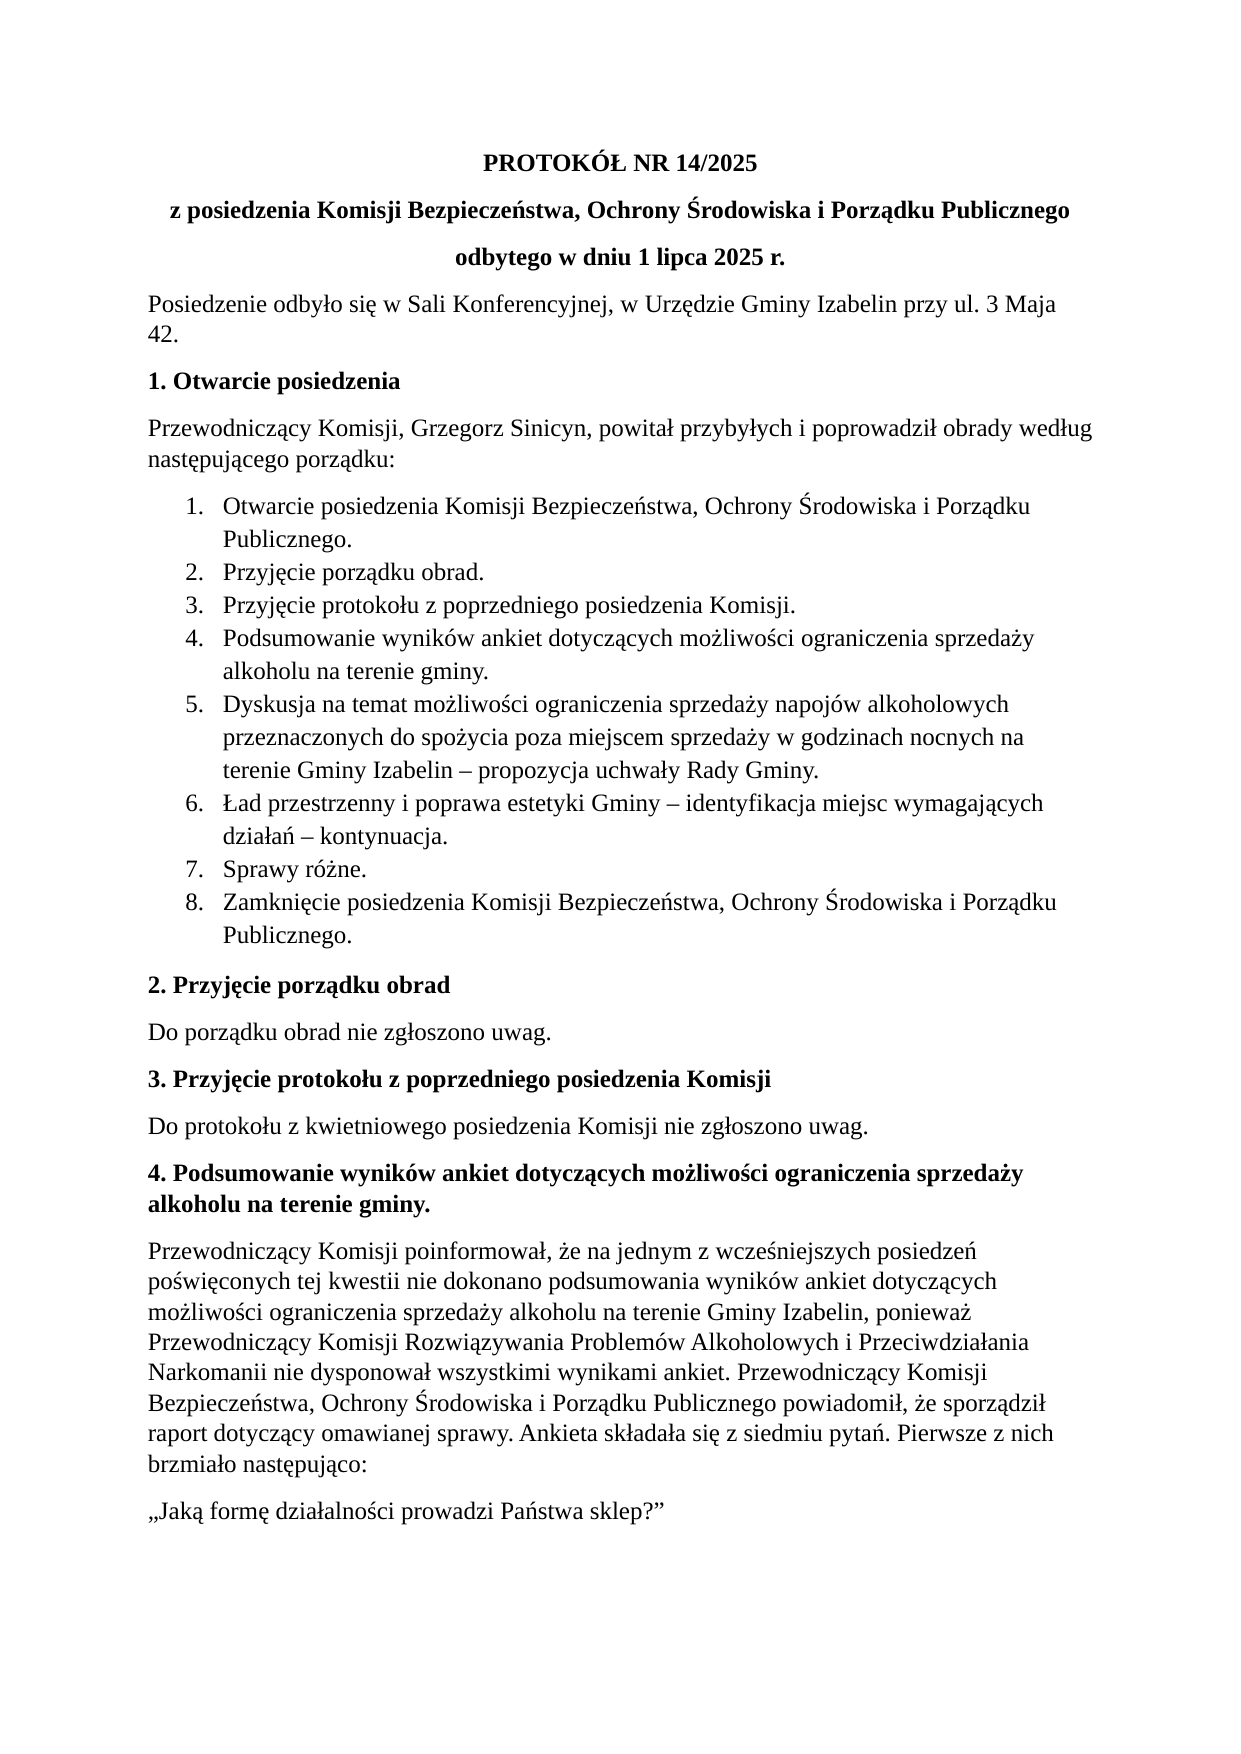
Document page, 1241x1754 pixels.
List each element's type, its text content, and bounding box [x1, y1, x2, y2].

text z posiedzenia Komisji Bezpieczeństwa, Ochrony Środowiska i Porządku Publicznego [148, 195, 1093, 223]
text Do porządku obrad nie zgłoszono uwag. [148, 1017, 1093, 1046]
list Otwarcie posiedzenia Komisji Bezpieczeństwa, Ochrony Środowiska i Porządku Publicznego. [185, 491, 1093, 553]
list Dyskusja na temat możliwości ograniczenia sprzedaży napojów alkoholowych przeznaczonych do spożycia poza miejscem sprzedaży w godzinach nocnych na terenie Gminy Izabelin – propozycja uchwały Rady Gminy. [185, 689, 1093, 784]
text 1. Otwarcie posiedzenia [148, 366, 1093, 395]
list Zamknięcie posiedzenia Komisji Bezpieczeństwa, Ochrony Środowiska i Porządku Publicznego. [185, 887, 1093, 949]
text Przewodniczący Komisji, Grzegorz Sinicyn, powitał przybyłych i poprowadził obrady według następującego porządku: [148, 413, 1093, 473]
list Sprawy różne. [185, 854, 1093, 883]
text PROTOKÓŁ NR 14/2025 [148, 148, 1093, 176]
text 2. Przyjęcie porządku obrad [148, 970, 1093, 999]
text Posiedzenie odbyło się w Sali Konferencyjnej, w Urzędzie Gminy Izabelin przy ul. 3 Maja 42. [148, 289, 1093, 348]
text 3. Przyjęcie protokołu z poprzedniego posiedzenia Komisji [148, 1064, 1093, 1093]
list Podsumowanie wyników ankiet dotyczących możliwości ograniczenia sprzedaży alkoholu na terenie gminy. [185, 623, 1093, 685]
text Przewodniczący Komisji poinformował, że na jednym z wcześniejszych posiedzeń poświęconych tej kwestii nie dokonano podsumowania wyników ankiet dotyczących możliwości ograniczenia sprzedaży alkoholu na terenie Gminy Izabelin, ponieważ Przewodniczący Komisji Rozwiązywania Problemów Alkoholowych i Przeciwdziałania Narkomanii nie dysponował wszystkimi wynikami ankiet. Przewodniczący Komisji Bezpieczeństwa, Ochrony Środowiska i Porządku Publicznego powiadomił, że sporządził raport dotyczący omawianej sprawy. Ankieta składała się z siedmiu pytań. Pierwsze z nich brzmiało następująco: [148, 1236, 1093, 1477]
list Przyjęcie protokołu z poprzedniego posiedzenia Komisji. [185, 590, 1093, 619]
text 4. Podsumowanie wyników ankiet dotyczących możliwości ograniczenia sprzedaży alkoholu na terenie gminy. [148, 1158, 1093, 1217]
list Przyjęcie porządku obrad. [185, 557, 1093, 586]
text Do protokołu z kwietniowego posiedzenia Komisji nie zgłoszono uwag. [148, 1111, 1093, 1140]
list Ład przestrzenny i poprawa estetyki Gminy – identyfikacja miejsc wymagających działań – kontynuacja. [185, 788, 1093, 850]
text „Jaką formę działalności prowadzi Państwa sklep?” [148, 1496, 1093, 1524]
text odbytego w dniu 1 lipca 2025 r. [148, 242, 1093, 271]
